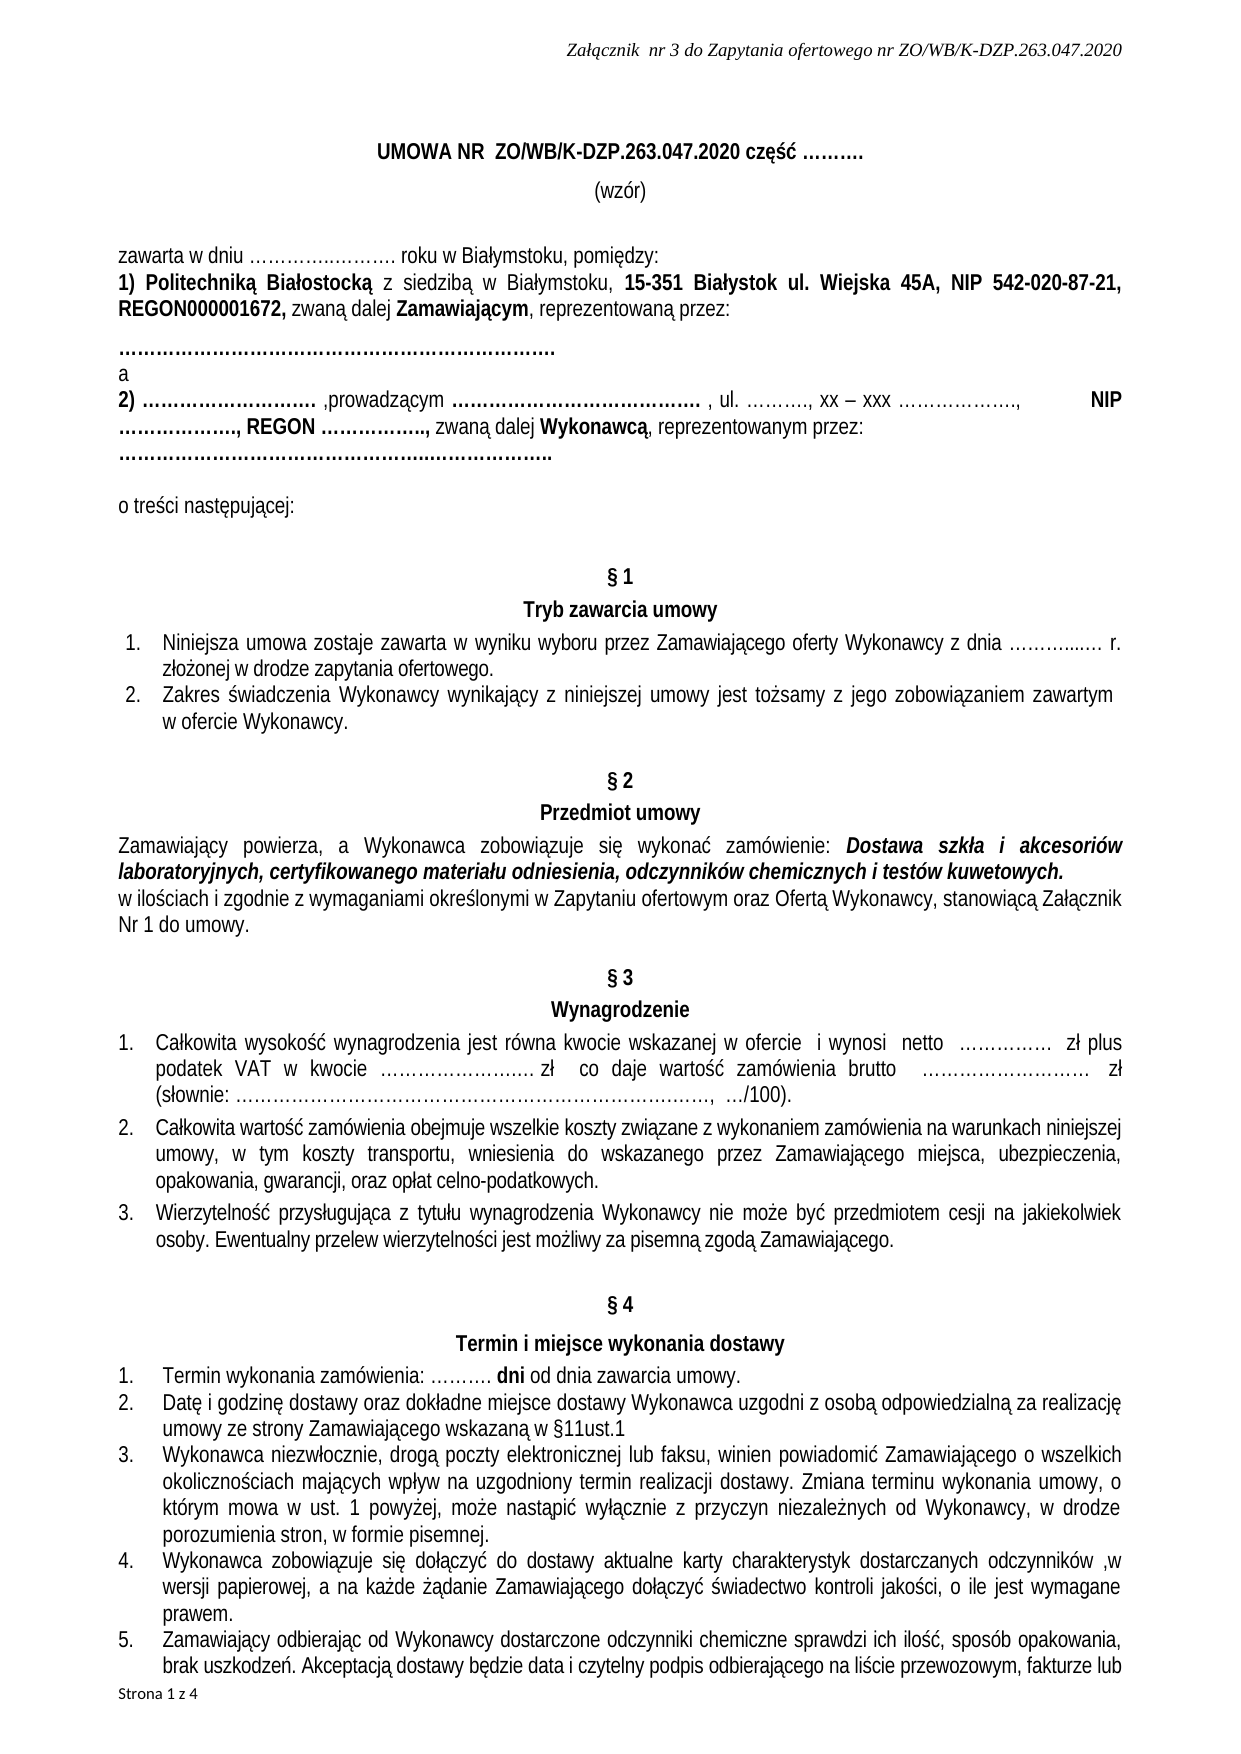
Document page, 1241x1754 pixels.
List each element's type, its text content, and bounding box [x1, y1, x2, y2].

text Przedmiot umowy [118, 799, 1122, 826]
list Wykonawca zobowiązuje się dołączyć do dostawy aktualne karty charakterystyk dostarczanych odczynników ,w wersji papierowej, a na każde żądanie Zamawiającego dołączyć świadectwo kontroli jakości, o ile jest wymagane prawem. [118, 1547, 1122, 1626]
text Zamawiający powierza, a Wykonawca zobowiązuje się wykonać zamówienie: Dostawa szkła i akcesoriów laboratoryjnych, certyfikowanego materiału odniesienia, odczynników chemicznych i testów kuwetowych. [118, 832, 1122, 884]
text § 3 [118, 963, 1122, 990]
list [118, 1626, 1122, 1679]
text zawarta w dniu …………..………. roku w Białymstoku, pomiędzy: [118, 242, 1122, 268]
list Wykonawca niezwłocznie, drogą poczty elektronicznej lub faksu, winien powiadomić Zamawiającego o wszelkich okolicznościach mających wpływ na uzgodniony termin realizacji dostawy. Zmiana terminu wykonania umowy, o którym mowa w ust. 1 powyżej, może nastąpić wyłącznie z przyczyn niezależnych od Wykonawcy, w drodze porozumienia stron, w formie pisemnej. [118, 1441, 1122, 1547]
text § 2 [118, 767, 1122, 793]
text o treści następującej: [118, 492, 1122, 518]
text Tryb zawarcia umowy [118, 596, 1122, 622]
text Termin i miejsce wykonania dostawy [118, 1330, 1122, 1356]
list Wierzytelność przysługująca z tytułu wynagrodzenia Wykonawcy nie może być przedmiotem cesji na jakiekolwiek osoby. Ewentualny przelew wierzytelności jest możliwy za pisemną zgodą Zamawiającego. [118, 1199, 1122, 1252]
subtitle UMOWA NR ZO/WB/K-DZP.263.047.2020 część ………. [118, 138, 1122, 164]
text (wzór) [118, 177, 1122, 203]
list Niniejsza umowa zostaje zawarta w wyniku wyboru przez Zamawiającego oferty Wykonawcy z dnia ………....… r. złożonej w drodze zapytania ofertowego. [125, 628, 1122, 681]
list Termin wykonania zamówienia: ………. dni od dnia zawarcia umowy. [118, 1362, 1122, 1389]
text w ilościach i zgodnie z wymaganiami określonymi w Zapytaniu ofertowym oraz Ofertą Wykonawcy, stanowiącą Załącznik Nr 1 do umowy. [118, 884, 1122, 937]
list Zakres świadczenia Wykonawcy wynikający z niniejszej umowy jest tożsamy z jego zobowiązaniem zawartym w ofercie Wykonawcy. [125, 681, 1122, 734]
text …………………………………………..……………….. [118, 439, 1122, 466]
text § 4 [118, 1291, 1122, 1317]
text 2) ………………………. ,prowadzącym …………………………………. , ul. ………., xx – xxx ………………., NIP ………………., REGON …………….., zwaną dalej Wykonawcą, reprezentowanym przez: [118, 386, 1122, 439]
list Datę i godzinę dostawy oraz dokładne miejsce dostawy Wykonawca uzgodni z osobą odpowiedzialną za realizację umowy ze strony Zamawiającego wskazaną w §11ust.1 [118, 1389, 1122, 1441]
text a [118, 360, 1122, 386]
text 1) Politechniką Białostocką z siedzibą w Białymstoku, 15-351 Białystok ul. Wiejska 45A, NIP 542-020-87-21, REGON000001672, zwaną dalej Zamawiającym, reprezentowaną przez: [118, 268, 1122, 321]
list Całkowita wysokość wynagrodzenia jest równa kwocie wskazanej w ofercie i wynosi netto …………… zł plus podatek VAT w kwocie ………………….… zł co daje wartość zamówienia brutto ……………………… zł (słownie: …………………………………………………………….……, …/100). [118, 1029, 1122, 1108]
list Całkowita wartość zamówienia obejmuje wszelkie koszty związane z wykonaniem zamówienia na warunkach niniejszej umowy, w tym koszty transportu, wniesienia do wskazanego przez Zamawiającego miejsca, ubezpieczenia, opakowania, gwarancji, oraz opłat celno-podatkowych. [118, 1114, 1122, 1193]
text Wynagrodzenie [118, 996, 1122, 1022]
text ……………………………………………………………. [118, 334, 1122, 360]
text § 1 [118, 563, 1122, 590]
